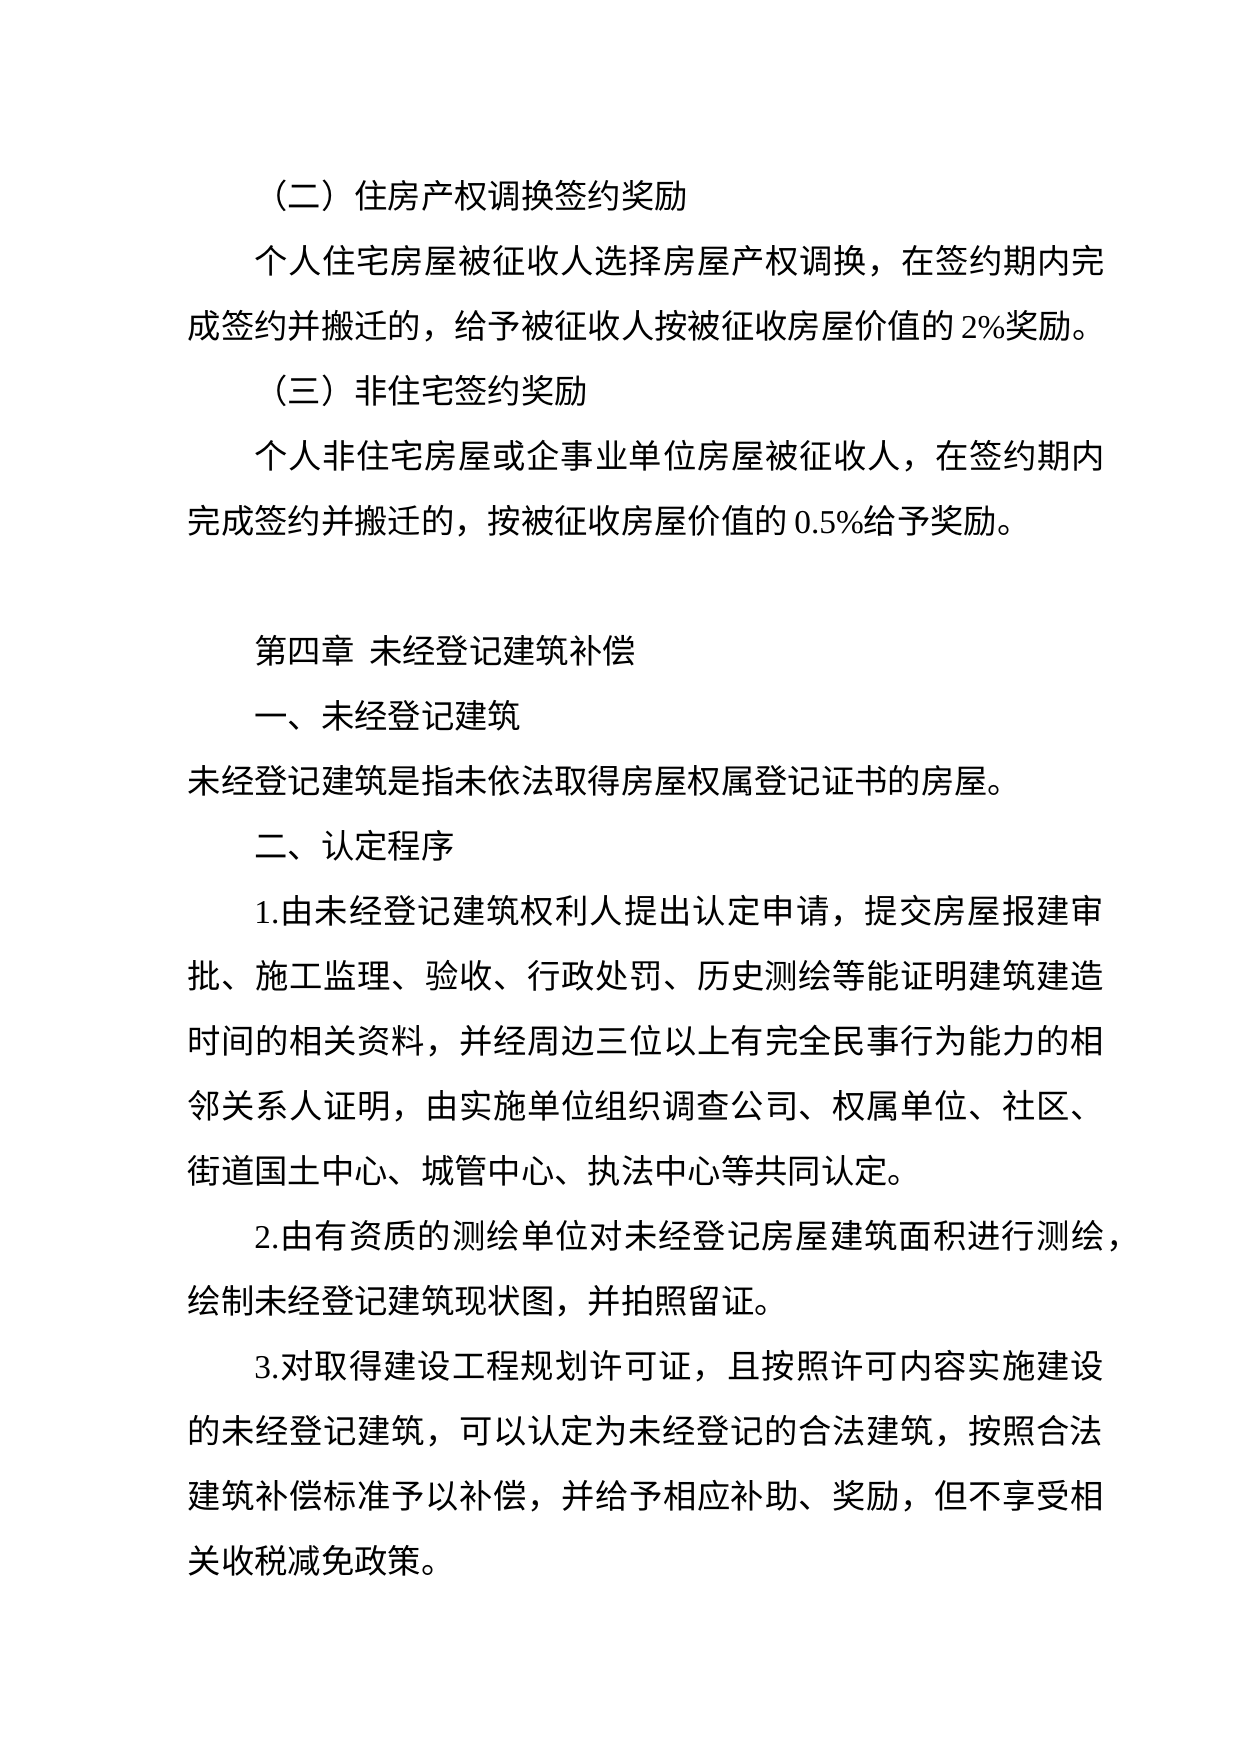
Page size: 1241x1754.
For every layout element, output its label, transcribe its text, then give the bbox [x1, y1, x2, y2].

text 2.由有资质的测绘单位对未经登记房屋建筑面积进行测绘，绘制未经登记建筑现状图，并拍照留证。 [187, 1202, 1106, 1332]
text 3.对取得建设工程规划许可证，且按照许可内容实施建设的未经登记建筑，可以认定为未经登记的合法建筑，按照合法建筑补偿标准予以补偿，并给予相应补助、奖励，但不享受相关收税减免政策。 [187, 1332, 1106, 1592]
text 二、认定程序 [187, 812, 1106, 877]
text （二）住房产权调换签约奖励 [187, 162, 1106, 227]
text 未经登记建筑是指未依法取得房屋权属登记证书的房屋。 [187, 747, 1106, 812]
text （三）非住宅签约奖励 [187, 357, 1106, 422]
text 个人住宅房屋被征收人选择房屋产权调换，在签约期内完成签约并搬迁的，给予被征收人按被征收房屋价值的2%奖励。 [187, 227, 1106, 357]
text 一、未经登记建筑 [187, 682, 1106, 747]
text 个人非住宅房屋或企事业单位房屋被征收人，在签约期内完成签约并搬迁的，按被征收房屋价值的0.5%给予奖励。 [187, 422, 1106, 552]
text 1.由未经登记建筑权利人提出认定申请，提交房屋报建审批、施工监理、验收、行政处罚、历史测绘等能证明建筑建造时间的相关资料，并经周边三位以上有完全民事行为能力的相邻关系人证明，由实施单位组织调查公司、权属单位、社区、街道国土中心、城管中心、执法中心等共同认定。 [187, 877, 1106, 1202]
text 第四章 未经登记建筑补偿 [187, 617, 1106, 682]
